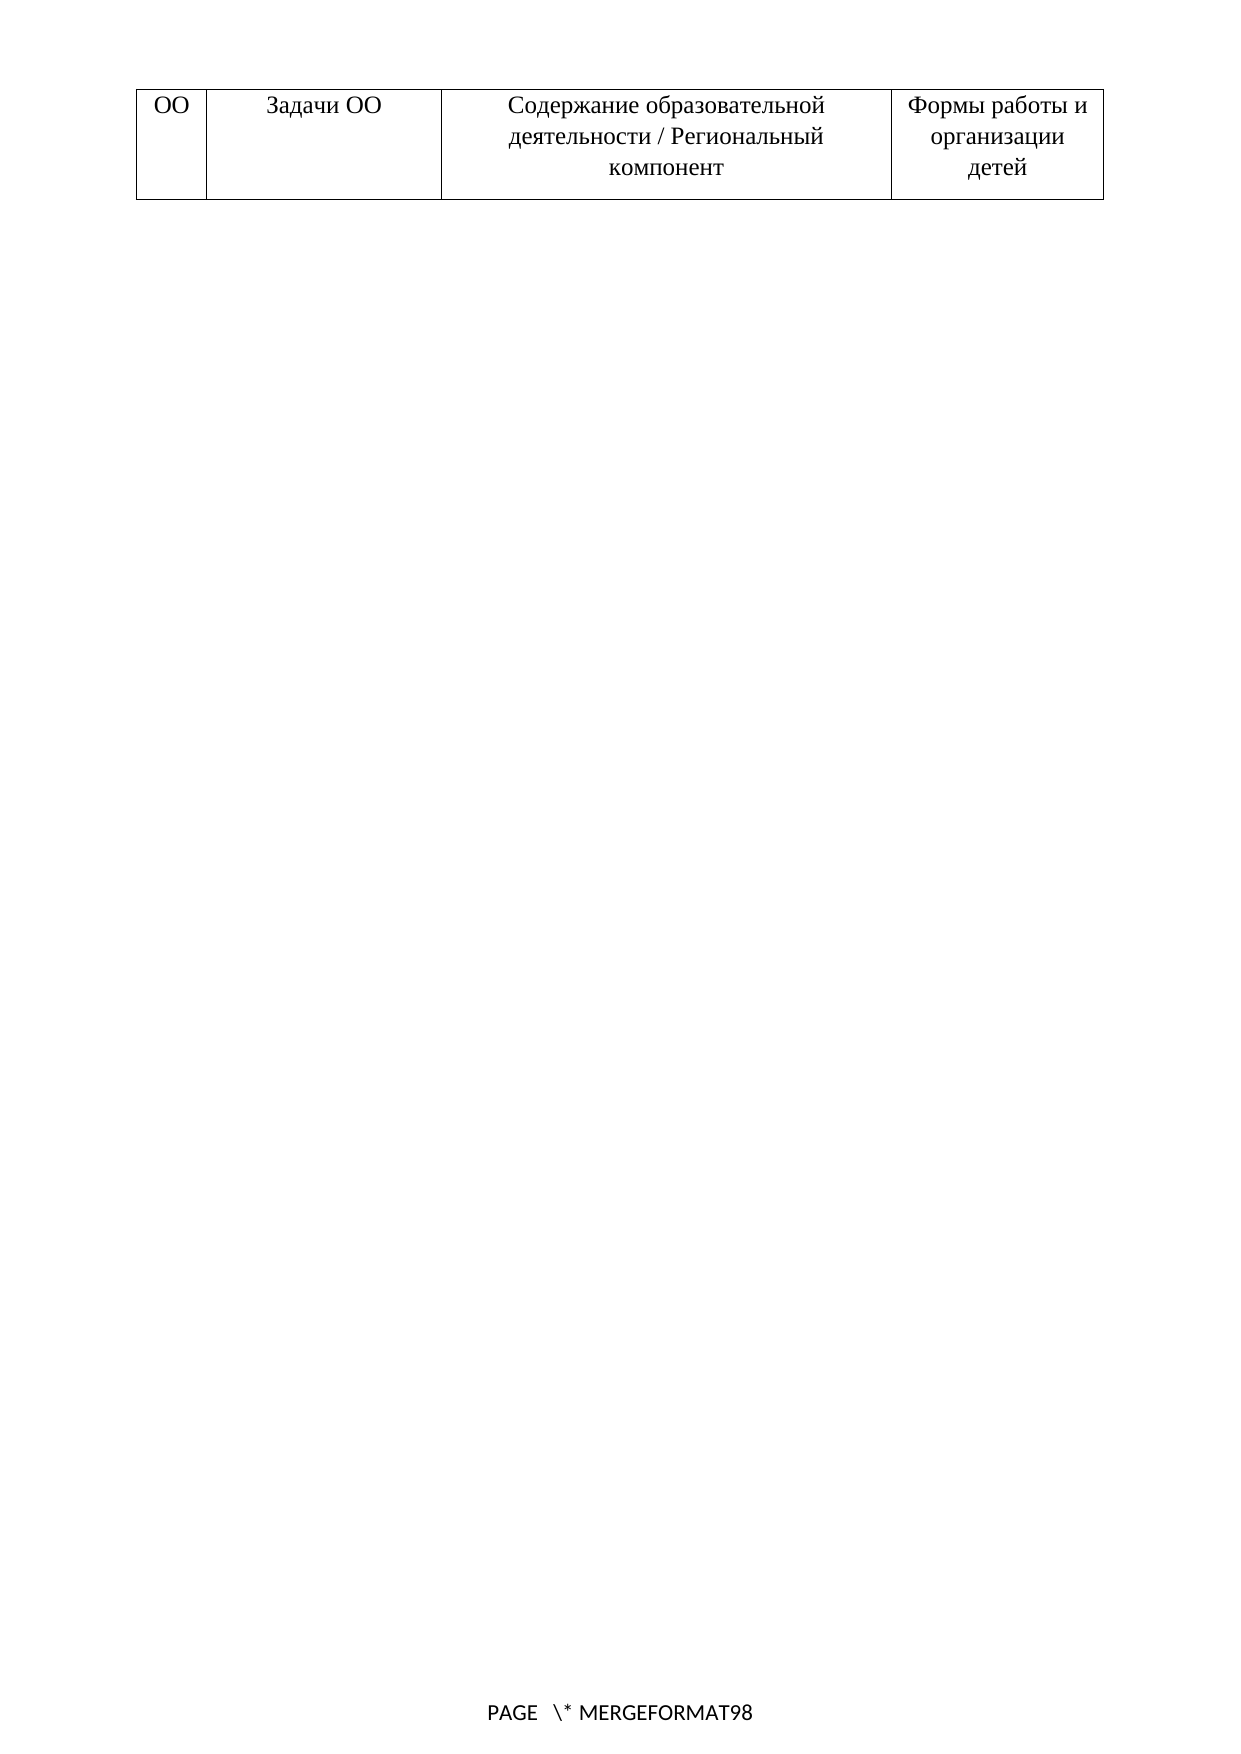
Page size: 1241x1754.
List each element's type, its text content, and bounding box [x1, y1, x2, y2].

table_header Задачи ОО [207, 90, 441, 199]
table_header Формы работы и организации детей [892, 90, 1103, 199]
table_header Содержание образовательной деятельности / Региональный компонент [442, 90, 891, 199]
table_header ОО [137, 90, 206, 199]
